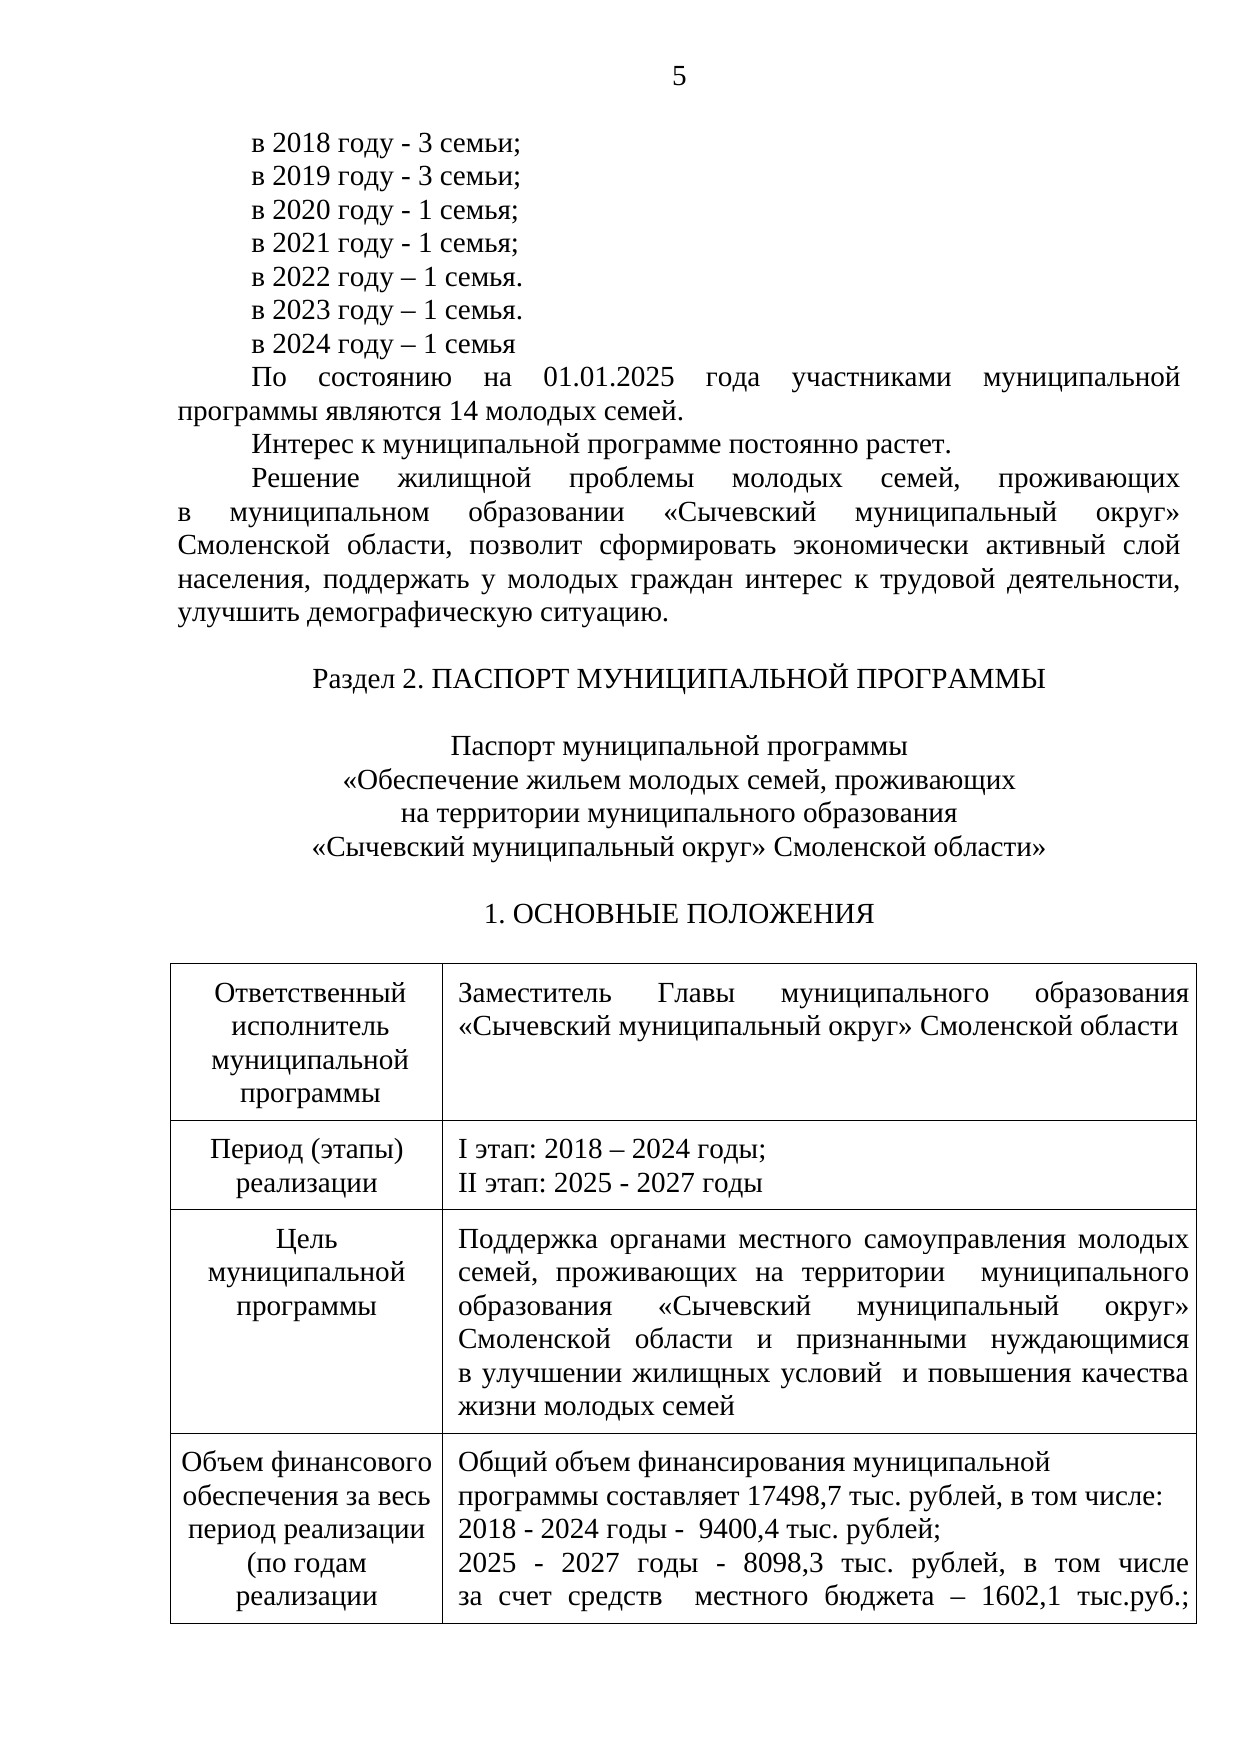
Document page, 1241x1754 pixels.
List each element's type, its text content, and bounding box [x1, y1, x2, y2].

text 1. ОСНОВНЫЕ ПОЛОЖЕНИЯ [177, 896, 1181, 930]
text в 2019 году - 3 семьи; [177, 158, 1181, 192]
text в 2024 году – 1 семья [177, 326, 1181, 359]
text Решение жилищной проблемы молодых семей, проживающих в муниципальном образовании «Сычевский муниципальный округ» Смоленской области, позволит сформировать экономически активный слой населения, поддержать у молодых граждан интерес к трудовой деятельности, улучшить демографическую ситуацию. [177, 460, 1181, 628]
text в 2022 году – 1 семья. [177, 259, 1181, 292]
text в 2018 году - 3 семьи; [177, 125, 1181, 158]
text «Обеспечение жильем молодых семей, проживающих [177, 762, 1181, 796]
table_cell I этап: 2018 – 2024 годы; II этап: 2025 - 2027 годы [443, 1121, 1196, 1209]
table_header Ответственный исполнитель муниципальной программы [171, 964, 442, 1120]
table_header Заместитель Главы муниципального образования «Сычевский муниципальный округ» Смоленской области [443, 964, 1196, 1120]
text Раздел 2. ПАСПОРТ МУНИЦИПАЛЬНОЙ ПРОГРАММЫ [177, 661, 1181, 695]
text «Сычевский муниципальный округ» Смоленской области» [177, 829, 1181, 863]
table_cell Цель муниципальной программы [171, 1210, 442, 1433]
table_cell Поддержка органами местного самоуправления молодых семей, проживающих на территории муниципального образования «Сычевский муниципальный округ» Смоленской области и признанными нуждающимися в улучшении жилищных условий и повышения качества жизни молодых семей [443, 1210, 1196, 1433]
text Паспорт муниципальной программы [177, 728, 1181, 762]
text в 2020 году - 1 семья; [177, 192, 1181, 225]
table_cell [171, 1434, 442, 1623]
text на территории муниципального образования [177, 796, 1181, 829]
table_cell Период (этапы) реализации [171, 1121, 442, 1209]
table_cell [443, 1434, 1196, 1623]
text в 2023 году – 1 семья. [177, 292, 1181, 326]
text Интерес к муниципальной программе постоянно растет. [177, 427, 1181, 460]
text По состоянию на 01.01.2025 года участниками муниципальной программы являются 14 молодых семей. [177, 359, 1181, 427]
text в 2021 году - 1 семья; [177, 225, 1181, 259]
